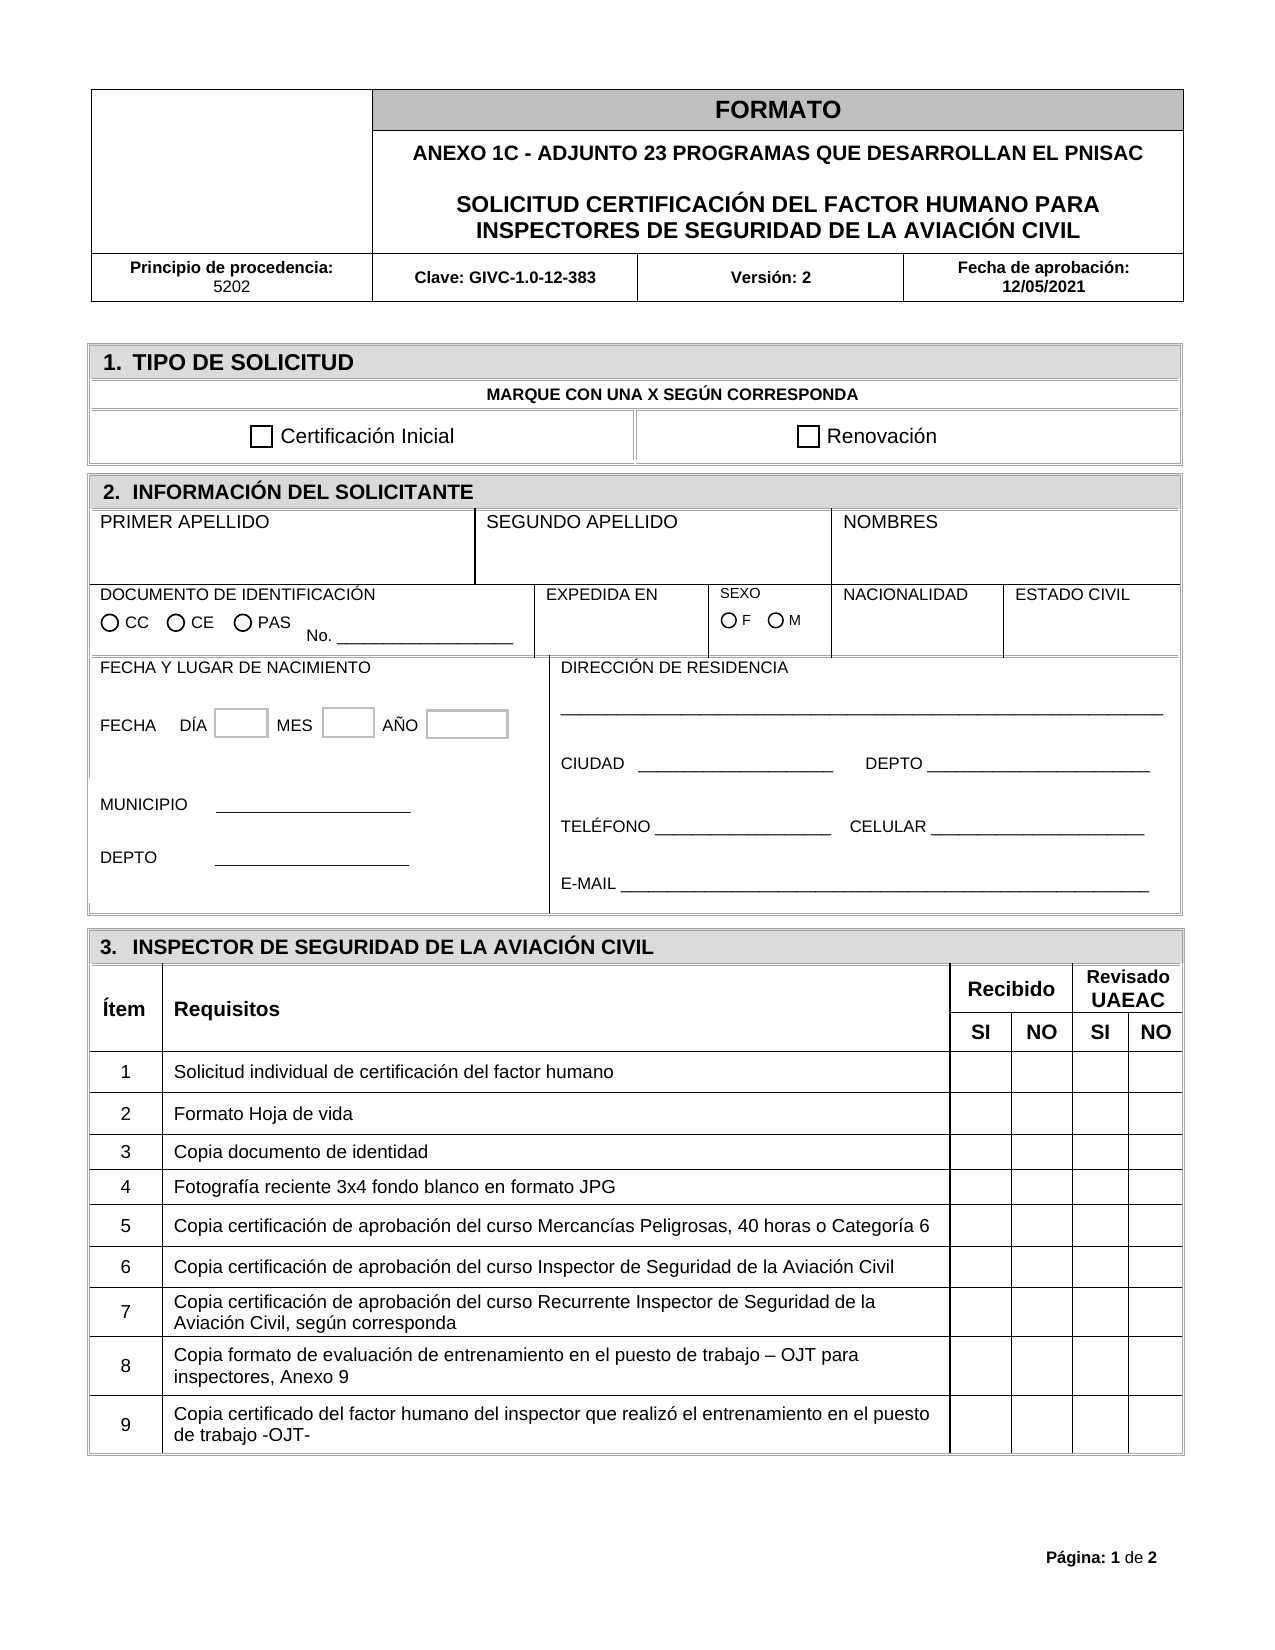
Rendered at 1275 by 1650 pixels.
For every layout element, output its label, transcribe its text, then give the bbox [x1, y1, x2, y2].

table_cell Copia certificación de aprobación del curso Mercancías Peligrosas, 40 horas o Categoría 6 [163, 1205, 949, 1246]
table_cell Copia documento de identidad [163, 1135, 949, 1169]
table_cell DIRECCIÓN DE RESIDENCIA _________________________________________________________________ CIUDAD _____________________ DEPTO ________________________ TELÉFONO ___________________ CELULAR _______________________ E-MAIL _________________________________________________________ [550, 655, 1181, 912]
table_cell 7 [90, 1288, 162, 1336]
table_cell SI [1073, 1013, 1128, 1051]
table_cell [635, 408, 1180, 462]
table_cell Recibido [951, 966, 1072, 1012]
table_cell [1129, 1396, 1182, 1453]
table_cell [951, 1093, 1011, 1133]
table_cell [1012, 1170, 1072, 1204]
table_cell NACIONALIDAD [832, 585, 1003, 655]
table_header TIPO DE SOLICITUD [90, 346, 1180, 378]
table_cell [1073, 1247, 1128, 1287]
table_cell 9 [90, 1396, 162, 1453]
table_cell 5 [90, 1205, 162, 1246]
table_cell NO [1012, 1013, 1072, 1051]
table_cell SEGUNDO APELLIDO [476, 511, 831, 584]
table_cell [1073, 1337, 1128, 1395]
table_cell [1073, 1052, 1128, 1092]
table_cell [1012, 1337, 1072, 1395]
table_cell 1 [90, 1052, 162, 1092]
table_cell [1073, 1135, 1128, 1169]
table_cell [1129, 1337, 1182, 1395]
table_cell [1012, 1288, 1072, 1336]
table_cell [1012, 1052, 1072, 1092]
table_cell [1129, 1093, 1182, 1133]
table_cell [90, 408, 635, 462]
table_cell [1129, 1205, 1182, 1246]
table_cell [1129, 1170, 1182, 1204]
table_cell [1073, 1288, 1128, 1336]
table_cell [1129, 1247, 1182, 1287]
table_cell Copia formato de evaluación de entrenamiento en el puesto de trabajo – OJT para inspectores, Anexo 9 [163, 1337, 949, 1395]
table_cell 2 [90, 1093, 162, 1133]
table_cell Requisitos [163, 966, 949, 1051]
table_cell [1012, 1247, 1072, 1287]
table_cell [951, 1052, 1011, 1092]
table_cell PRIMER APELLIDO [89, 508, 474, 584]
table_cell Solicitud individual de certificación del factor humano [163, 1052, 949, 1092]
table_cell MARQUE CON UNA X SEGÚN CORRESPONDA [89, 378, 1181, 407]
table_cell [1073, 1170, 1128, 1204]
table_cell Revisado UAEAC [1073, 963, 1184, 1012]
table_cell [1012, 1396, 1072, 1453]
table_cell NOMBRES [832, 508, 1181, 584]
table_cell ESTADO CIVIL [1004, 585, 1180, 655]
table_cell EXPEDIDA EN [535, 585, 708, 655]
table_cell Copia certificación de aprobación del curso Recurrente Inspector de Seguridad de la Aviación Civil, según corresponda [163, 1288, 949, 1336]
table_header INFORMACIÓN DEL SOLICITANTE [90, 476, 1180, 508]
table_cell SI [951, 1013, 1011, 1051]
table_cell [951, 1337, 1011, 1395]
table_cell [1012, 1205, 1072, 1246]
table_cell Formato Hoja de vida [163, 1093, 949, 1133]
table_cell [1129, 1135, 1182, 1169]
table_cell Copia certificado del factor humano del inspector que realizó el entrenamiento en el puesto de trabajo -OJT- [163, 1396, 949, 1453]
table_cell [1012, 1135, 1072, 1169]
table_cell [1012, 1093, 1072, 1133]
table_cell [1073, 1205, 1128, 1246]
table_cell FECHA Y LUGAR DE NACIMIENTO FECHA DÍA MES AÑO [89, 655, 549, 912]
table_cell [951, 1288, 1011, 1336]
table_cell 6 [90, 1247, 162, 1287]
table_cell DOCUMENTO DE IDENTIFICACIÓN No. ___________________ [90, 585, 534, 655]
table_cell SEXO [709, 585, 831, 655]
table_cell [1073, 1396, 1128, 1453]
table_cell [1073, 1093, 1128, 1133]
table_cell [951, 1396, 1011, 1453]
table_cell Ítem [89, 963, 162, 1051]
table_cell [1129, 1052, 1182, 1092]
table_cell Fotografía reciente 3x4 fondo blanco en formato JPG [163, 1170, 949, 1204]
table_cell [951, 1247, 1011, 1287]
table_cell 4 [90, 1170, 162, 1204]
table_cell 8 [90, 1337, 162, 1395]
table_cell [1129, 1288, 1182, 1336]
table_cell Copia certificación de aprobación del curso Inspector de Seguridad de la Aviación Civil [163, 1247, 949, 1287]
table_cell [951, 1205, 1011, 1246]
table_cell [951, 1135, 1011, 1169]
table_cell NO [1129, 1013, 1182, 1051]
table_cell 3 [90, 1135, 162, 1169]
table_header INSPECTOR DE SEGURIDAD DE LA AVIACIÓN CIVIL [90, 931, 1182, 963]
table_cell [951, 1170, 1011, 1204]
